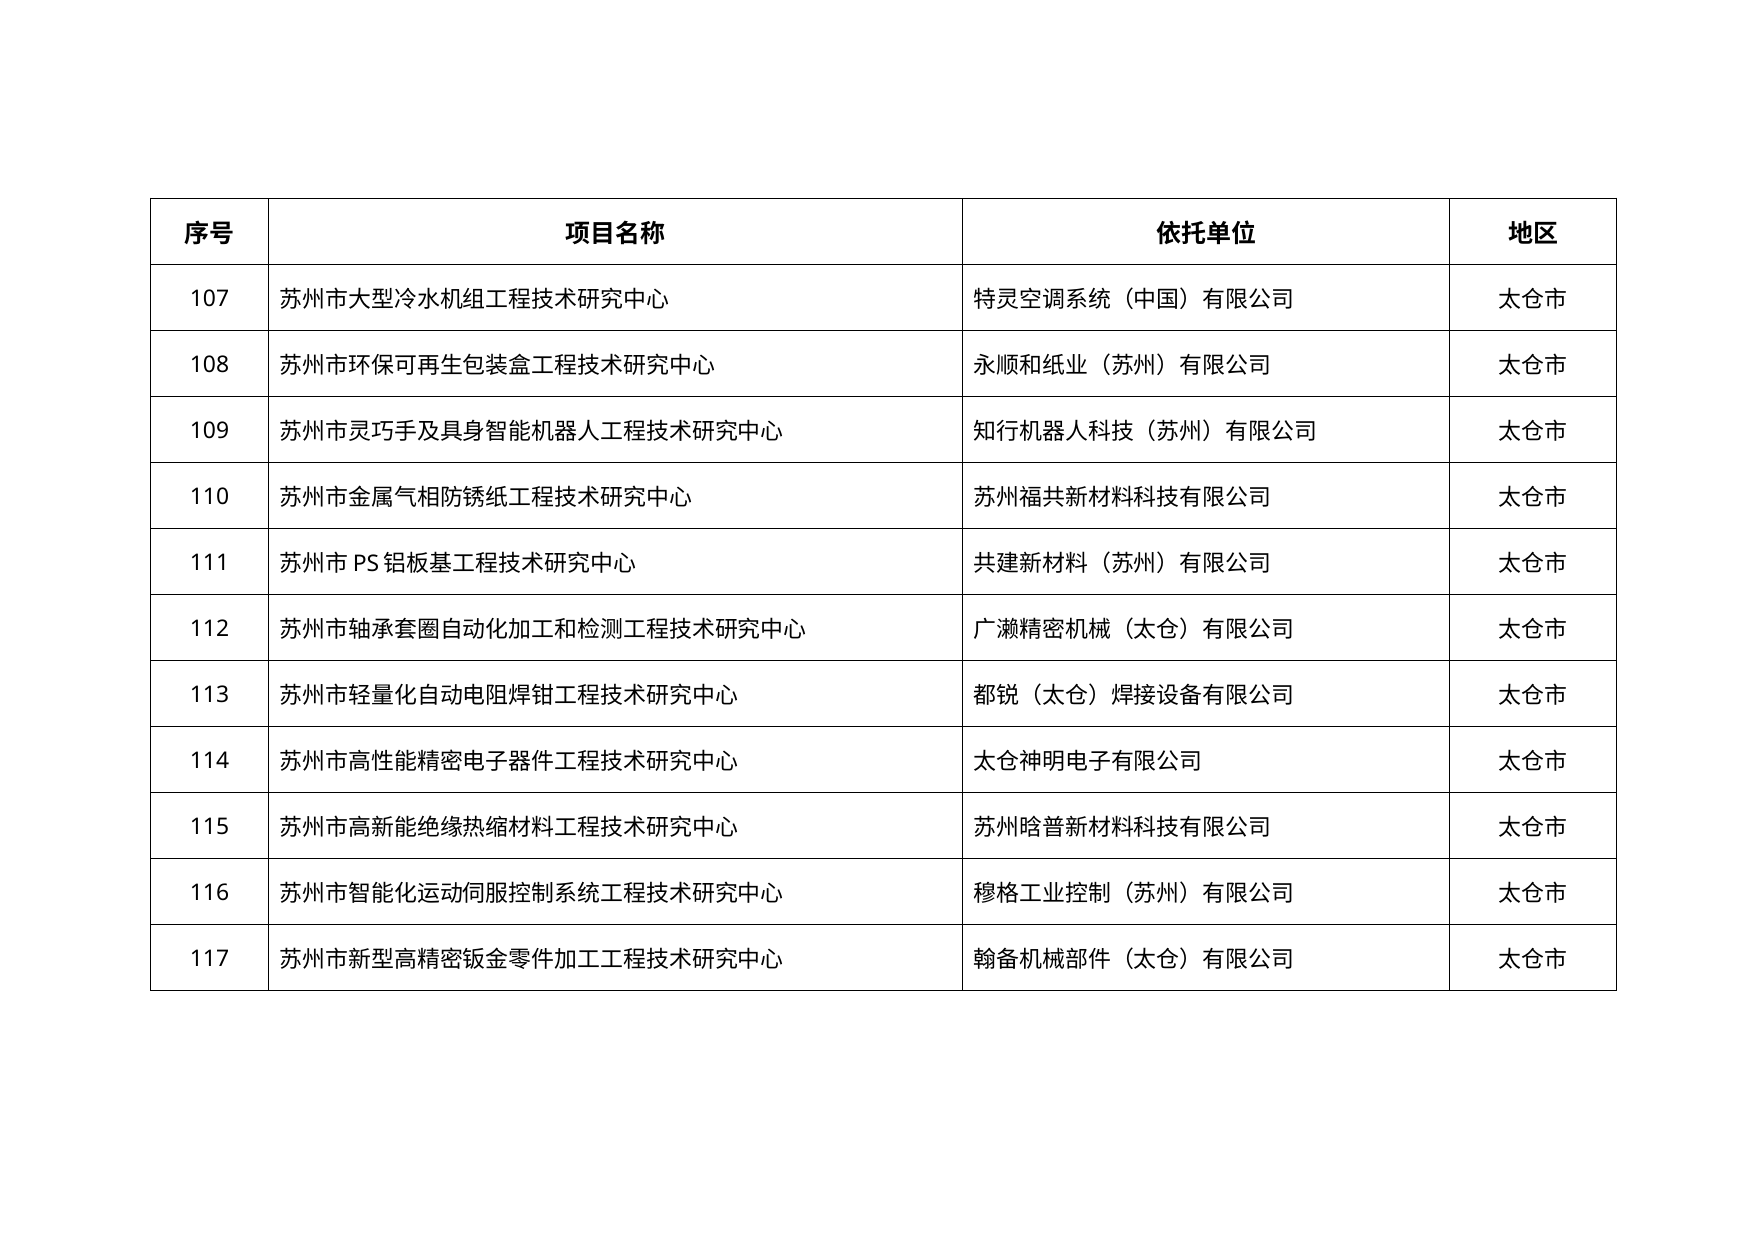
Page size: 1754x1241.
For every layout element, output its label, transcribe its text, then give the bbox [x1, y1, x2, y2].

table_cell 115 [151, 793, 268, 858]
table_cell 114 [151, 727, 268, 792]
table_cell 苏州福共新材料科技有限公司 [963, 463, 1449, 528]
table_cell 苏州晗普新材料科技有限公司 [963, 793, 1449, 858]
table_cell 苏州市环保可再生包装盒工程技术研究中心 [269, 331, 962, 396]
table_cell 107 [151, 265, 268, 330]
table_cell 太仓市 [1450, 595, 1616, 660]
table_cell 苏州市智能化运动伺服控制系统工程技术研究中心 [269, 859, 962, 924]
table_cell 太仓市 [1450, 331, 1616, 396]
table_cell 苏州市金属气相防锈纸工程技术研究中心 [269, 463, 962, 528]
table_cell 109 [151, 397, 268, 462]
table_cell 永顺和纸业（苏州）有限公司 [963, 331, 1449, 396]
table_cell 113 [151, 661, 268, 726]
table_header 地区 [1450, 199, 1616, 264]
table_cell 苏州市新型高精密钣金零件加工工程技术研究中心 [269, 925, 962, 990]
table_cell 苏州市高性能精密电子器件工程技术研究中心 [269, 727, 962, 792]
table_cell 太仓市 [1450, 727, 1616, 792]
table_cell 苏州市灵巧手及具身智能机器人工程技术研究中心 [269, 397, 962, 462]
table_cell 太仓神明电子有限公司 [963, 727, 1449, 792]
table_cell 苏州市大型冷水机组工程技术研究中心 [269, 265, 962, 330]
table_cell 特灵空调系统（中国）有限公司 [963, 265, 1449, 330]
table_cell 太仓市 [1450, 793, 1616, 858]
table_header 项目名称 [269, 199, 962, 264]
table_cell 苏州市轻量化自动电阻焊钳工程技术研究中心 [269, 661, 962, 726]
table_cell 111 [151, 529, 268, 594]
table_header 序号 [151, 199, 268, 264]
table_cell 苏州市轴承套圈自动化加工和检测工程技术研究中心 [269, 595, 962, 660]
table_cell 112 [151, 595, 268, 660]
table_cell 翰备机械部件（太仓）有限公司 [963, 925, 1449, 990]
table_cell 都锐（太仓）焊接设备有限公司 [963, 661, 1449, 726]
table_cell 117 [151, 925, 268, 990]
table_cell 共建新材料（苏州）有限公司 [963, 529, 1449, 594]
table_cell 太仓市 [1450, 463, 1616, 528]
table_cell 110 [151, 463, 268, 528]
table_cell 太仓市 [1450, 397, 1616, 462]
table_cell 太仓市 [1450, 529, 1616, 594]
table_cell 广濑精密机械（太仓）有限公司 [963, 595, 1449, 660]
table_cell 太仓市 [1450, 859, 1616, 924]
table_cell 太仓市 [1450, 265, 1616, 330]
table_cell 穆格工业控制（苏州）有限公司 [963, 859, 1449, 924]
table_cell 知行机器人科技（苏州）有限公司 [963, 397, 1449, 462]
table_cell 苏州市高新能绝缘热缩材料工程技术研究中心 [269, 793, 962, 858]
table_header 依托单位 [963, 199, 1449, 264]
table_cell 108 [151, 331, 268, 396]
table_cell 苏州市PS铝板基工程技术研究中心 [269, 529, 962, 594]
table_cell 太仓市 [1450, 925, 1616, 990]
table_cell 太仓市 [1450, 661, 1616, 726]
table_cell 116 [151, 859, 268, 924]
